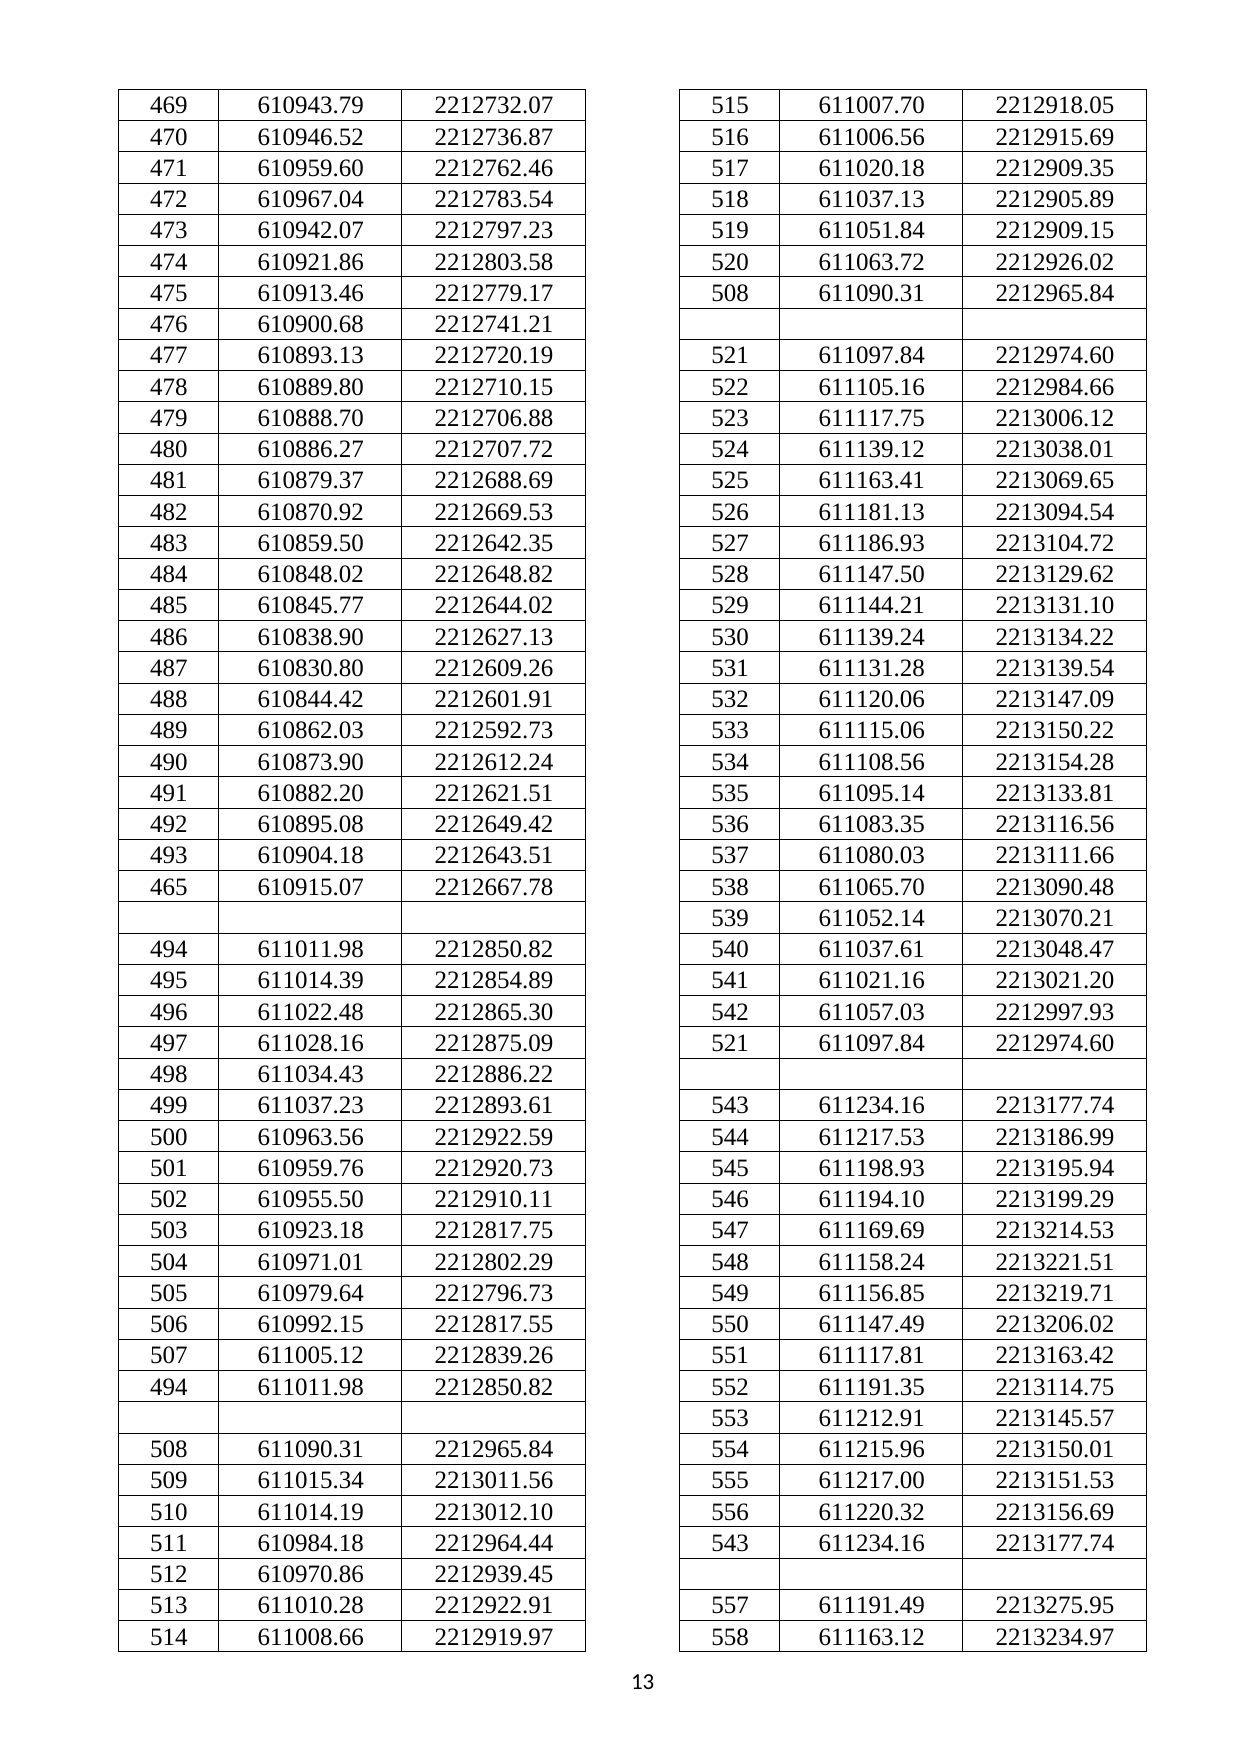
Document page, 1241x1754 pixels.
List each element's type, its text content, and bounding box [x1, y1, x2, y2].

table_cell 481 [119, 465, 218, 495]
table_cell 2213156.69 [963, 1496, 1146, 1526]
table_cell 484 [119, 559, 218, 589]
table_cell 512 [119, 1559, 218, 1589]
table_cell 610882.20 [219, 777, 401, 807]
table_cell 611117.75 [780, 402, 962, 432]
table_cell 2212909.35 [963, 152, 1146, 182]
table_cell 497 [119, 1027, 218, 1057]
table_cell 611234.16 [780, 1527, 962, 1557]
table_cell 523 [680, 402, 779, 432]
table_cell 2213199.29 [963, 1184, 1146, 1214]
table_cell 2212609.26 [402, 652, 585, 682]
table_cell 611212.91 [780, 1402, 962, 1432]
table_cell 2212817.55 [402, 1309, 585, 1339]
table_cell 611022.48 [219, 996, 401, 1026]
table_cell 2212915.69 [963, 121, 1146, 151]
table_cell 610943.79 [219, 90, 401, 120]
table_cell 555 [680, 1465, 779, 1495]
table_cell 2212939.45 [402, 1559, 585, 1589]
table_cell 2213129.62 [963, 559, 1146, 589]
table_cell 2212893.61 [402, 1090, 585, 1120]
table_cell 610859.50 [219, 527, 401, 557]
table_cell 611010.28 [219, 1590, 401, 1620]
table_cell 513 [119, 1590, 218, 1620]
table_cell 530 [680, 621, 779, 651]
table_cell 502 [119, 1184, 218, 1214]
table_cell 2213195.94 [963, 1152, 1146, 1182]
table_cell 2213147.09 [963, 684, 1146, 714]
table_cell 611007.70 [780, 90, 962, 120]
table_cell [119, 1402, 218, 1432]
table_cell [402, 902, 585, 932]
table_cell 552 [680, 1371, 779, 1401]
table_cell 611065.70 [780, 871, 962, 901]
table_cell 611215.96 [780, 1434, 962, 1464]
table_cell 2213219.71 [963, 1277, 1146, 1307]
table_cell 610889.80 [219, 371, 401, 401]
table_cell 2213145.57 [963, 1402, 1146, 1432]
table_cell 610845.77 [219, 590, 401, 620]
table_cell 611163.12 [780, 1621, 962, 1651]
table_cell 519 [680, 215, 779, 245]
table_cell 527 [680, 527, 779, 557]
table_cell 536 [680, 809, 779, 839]
table_cell 2212648.82 [402, 559, 585, 589]
table_cell 544 [680, 1121, 779, 1151]
table_cell 514 [119, 1621, 218, 1651]
table_cell 515 [680, 90, 779, 120]
table_cell 2213275.95 [963, 1590, 1146, 1620]
table_cell 499 [119, 1090, 218, 1120]
table_cell 506 [119, 1309, 218, 1339]
table_cell 611120.06 [780, 684, 962, 714]
table_cell 611191.49 [780, 1590, 962, 1620]
table_cell 539 [680, 902, 779, 932]
table_cell 2212621.51 [402, 777, 585, 807]
table_cell 2212909.15 [963, 215, 1146, 245]
table_cell 610900.68 [219, 309, 401, 339]
table_cell 611080.03 [780, 840, 962, 870]
table_cell 610838.90 [219, 621, 401, 651]
table_cell 611108.56 [780, 746, 962, 776]
table_cell 610979.64 [219, 1277, 401, 1307]
table_cell 610970.86 [219, 1559, 401, 1589]
table_cell 611117.81 [780, 1340, 962, 1370]
table_cell 528 [680, 559, 779, 589]
table_cell 2213177.74 [963, 1090, 1146, 1120]
table_cell 611198.93 [780, 1152, 962, 1182]
table_cell 610893.13 [219, 340, 401, 370]
table_cell 2212802.29 [402, 1246, 585, 1276]
table_cell 535 [680, 777, 779, 807]
table_cell 611057.03 [780, 996, 962, 1026]
table_cell 2212919.97 [402, 1621, 585, 1651]
table_cell 2213151.53 [963, 1465, 1146, 1495]
table_cell 489 [119, 715, 218, 745]
table_cell 2212803.58 [402, 246, 585, 276]
table_cell 525 [680, 465, 779, 495]
table_cell 611014.39 [219, 965, 401, 995]
table_cell [780, 309, 962, 339]
table_cell 611163.41 [780, 465, 962, 495]
table_cell 485 [119, 590, 218, 620]
table_cell 2212997.93 [963, 996, 1146, 1026]
table_cell 472 [119, 184, 218, 214]
table_cell 2213116.56 [963, 809, 1146, 839]
table_cell 610946.52 [219, 121, 401, 151]
table_cell 2213094.54 [963, 496, 1146, 526]
table_cell 532 [680, 684, 779, 714]
table_cell 524 [680, 434, 779, 464]
table_cell 611217.00 [780, 1465, 962, 1495]
table_cell 471 [119, 152, 218, 182]
table_cell 611144.21 [780, 590, 962, 620]
table_cell 2213139.54 [963, 652, 1146, 682]
table_cell 2212817.75 [402, 1215, 585, 1245]
table_cell 2213038.01 [963, 434, 1146, 464]
table_cell 490 [119, 746, 218, 776]
table_cell 610921.86 [219, 246, 401, 276]
table_cell 475 [119, 277, 218, 307]
table_cell 611021.16 [780, 965, 962, 995]
table_cell 551 [680, 1340, 779, 1370]
table_cell 494 [119, 934, 218, 964]
table_cell 610959.60 [219, 152, 401, 182]
table_cell 491 [119, 777, 218, 807]
table_cell 547 [680, 1215, 779, 1245]
table_cell 2213150.01 [963, 1434, 1146, 1464]
table_cell 540 [680, 934, 779, 964]
table_cell 2212964.44 [402, 1527, 585, 1557]
table_cell 2212918.05 [963, 90, 1146, 120]
table_cell 2212720.19 [402, 340, 585, 370]
table_cell 493 [119, 840, 218, 870]
table_cell 488 [119, 684, 218, 714]
table_cell 2212984.66 [963, 371, 1146, 401]
table_cell 2212669.53 [402, 496, 585, 526]
table_cell 478 [119, 371, 218, 401]
table_cell 610888.70 [219, 402, 401, 432]
table_cell 542 [680, 996, 779, 1026]
table_cell 611186.93 [780, 527, 962, 557]
table_cell 2212762.46 [402, 152, 585, 182]
table_cell 611181.13 [780, 496, 962, 526]
table_cell 2213150.22 [963, 715, 1146, 745]
table_cell 474 [119, 246, 218, 276]
table_cell 511 [119, 1527, 218, 1557]
table_cell 611147.50 [780, 559, 962, 589]
table_cell 2213234.97 [963, 1621, 1146, 1651]
table_cell 611063.72 [780, 246, 962, 276]
table_cell 537 [680, 840, 779, 870]
table_cell 477 [119, 340, 218, 370]
table_cell 508 [680, 277, 779, 307]
table_cell 610862.03 [219, 715, 401, 745]
table_cell 2212865.30 [402, 996, 585, 1026]
table_cell 516 [680, 121, 779, 151]
table_cell 610844.42 [219, 684, 401, 714]
table_cell 611015.34 [219, 1465, 401, 1495]
table_cell 2212592.73 [402, 715, 585, 745]
table_cell 521 [680, 1027, 779, 1057]
table_cell 2212732.07 [402, 90, 585, 120]
table_cell 501 [119, 1152, 218, 1182]
table_cell 541 [680, 965, 779, 995]
table_cell 611139.12 [780, 434, 962, 464]
table_cell 556 [680, 1496, 779, 1526]
table_cell 2212627.13 [402, 621, 585, 651]
table_cell 2213131.10 [963, 590, 1146, 620]
table_cell 522 [680, 371, 779, 401]
table_cell 610923.18 [219, 1215, 401, 1245]
table_cell 2212854.89 [402, 965, 585, 995]
table_cell 2213214.53 [963, 1215, 1146, 1245]
table_cell 509 [119, 1465, 218, 1495]
table_cell 2212974.60 [963, 1027, 1146, 1057]
table_cell 2212850.82 [402, 934, 585, 964]
table_cell 2212905.89 [963, 184, 1146, 214]
table_cell 611005.12 [219, 1340, 401, 1370]
table_cell [963, 1559, 1146, 1589]
table_cell 2212642.35 [402, 527, 585, 557]
table_cell 611090.31 [780, 277, 962, 307]
table_cell [119, 902, 218, 932]
table_cell 611158.24 [780, 1246, 962, 1276]
table_cell 610913.46 [219, 277, 401, 307]
table_cell 517 [680, 152, 779, 182]
table_cell 2213021.20 [963, 965, 1146, 995]
table_cell 610879.37 [219, 465, 401, 495]
table_cell 611051.84 [780, 215, 962, 245]
table_cell 2212710.15 [402, 371, 585, 401]
table_cell 495 [119, 965, 218, 995]
table_cell 2212601.91 [402, 684, 585, 714]
table_cell 2213221.51 [963, 1246, 1146, 1276]
table_cell 543 [680, 1090, 779, 1120]
table_cell 487 [119, 652, 218, 682]
table_cell 2212667.78 [402, 871, 585, 901]
table_cell 611139.24 [780, 621, 962, 651]
table_cell 611011.98 [219, 934, 401, 964]
table_cell 2212643.51 [402, 840, 585, 870]
table_cell 610963.56 [219, 1121, 401, 1151]
table_cell 2212706.88 [402, 402, 585, 432]
table_cell 503 [119, 1215, 218, 1245]
table_cell 480 [119, 434, 218, 464]
table_cell 546 [680, 1184, 779, 1214]
table_cell [680, 309, 779, 339]
table_cell 610915.07 [219, 871, 401, 901]
table_cell 610830.80 [219, 652, 401, 682]
table_cell 611020.18 [780, 152, 962, 182]
table_cell 2212850.82 [402, 1371, 585, 1401]
table_cell 611037.61 [780, 934, 962, 964]
table_cell 504 [119, 1246, 218, 1276]
table_cell 2212839.26 [402, 1340, 585, 1370]
table_cell 611006.56 [780, 121, 962, 151]
table_cell 549 [680, 1277, 779, 1307]
table_cell 610992.15 [219, 1309, 401, 1339]
table_cell 2212965.84 [963, 277, 1146, 307]
table_cell 610873.90 [219, 746, 401, 776]
table_cell 611090.31 [219, 1434, 401, 1464]
table_cell 2212922.59 [402, 1121, 585, 1151]
table_cell 548 [680, 1246, 779, 1276]
table_cell 611028.16 [219, 1027, 401, 1057]
table_cell 486 [119, 621, 218, 651]
table_cell 529 [680, 590, 779, 620]
table_cell 611014.19 [219, 1496, 401, 1526]
table_cell 508 [119, 1434, 218, 1464]
table_cell 2213069.65 [963, 465, 1146, 495]
table_cell 2213070.21 [963, 902, 1146, 932]
table_cell 482 [119, 496, 218, 526]
table_cell 554 [680, 1434, 779, 1464]
table_cell 534 [680, 746, 779, 776]
table_cell 611034.43 [219, 1059, 401, 1089]
table_cell 610955.50 [219, 1184, 401, 1214]
table_cell 611008.66 [219, 1621, 401, 1651]
table_cell 611052.14 [780, 902, 962, 932]
table_cell 611147.49 [780, 1309, 962, 1339]
table_cell 518 [680, 184, 779, 214]
table_cell 2213154.28 [963, 746, 1146, 776]
table_cell 2212779.17 [402, 277, 585, 307]
table_cell 2213090.48 [963, 871, 1146, 901]
table_cell 2213006.12 [963, 402, 1146, 432]
table_cell [219, 1402, 401, 1432]
table_cell 496 [119, 996, 218, 1026]
table_cell 545 [680, 1152, 779, 1182]
table_cell 610971.01 [219, 1246, 401, 1276]
table_cell 558 [680, 1621, 779, 1651]
table_cell 2212644.02 [402, 590, 585, 620]
table_cell 2212926.02 [963, 246, 1146, 276]
table_cell [680, 1559, 779, 1589]
table_cell 611097.84 [780, 340, 962, 370]
table_cell 2212797.23 [402, 215, 585, 245]
table_cell 2213186.99 [963, 1121, 1146, 1151]
table_cell 2212920.73 [402, 1152, 585, 1182]
table_cell 610870.92 [219, 496, 401, 526]
table_cell 498 [119, 1059, 218, 1089]
table_cell 494 [119, 1371, 218, 1401]
table_cell 611220.32 [780, 1496, 962, 1526]
table_cell 611037.13 [780, 184, 962, 214]
table_cell [963, 1059, 1146, 1089]
table_cell 2212910.11 [402, 1184, 585, 1214]
table_cell 2212796.73 [402, 1277, 585, 1307]
table_cell 611217.53 [780, 1121, 962, 1151]
table_cell 611037.23 [219, 1090, 401, 1120]
table_cell 479 [119, 402, 218, 432]
table_cell [780, 1559, 962, 1589]
table_cell 610942.07 [219, 215, 401, 245]
table_cell 553 [680, 1402, 779, 1432]
table_cell 610984.18 [219, 1527, 401, 1557]
table_cell 2213133.81 [963, 777, 1146, 807]
table_cell 470 [119, 121, 218, 151]
table_cell 2213114.75 [963, 1371, 1146, 1401]
table_cell 557 [680, 1590, 779, 1620]
table_cell 2212965.84 [402, 1434, 585, 1464]
table_cell 492 [119, 809, 218, 839]
table_cell 611115.06 [780, 715, 962, 745]
table_cell 611011.98 [219, 1371, 401, 1401]
table_cell [963, 309, 1146, 339]
table_cell 2213011.56 [402, 1465, 585, 1495]
table_cell 2213177.74 [963, 1527, 1146, 1557]
table_cell 505 [119, 1277, 218, 1307]
table_cell 531 [680, 652, 779, 682]
table_cell [780, 1059, 962, 1089]
table_cell 2212707.72 [402, 434, 585, 464]
table_cell 611131.28 [780, 652, 962, 682]
table_cell 2213012.10 [402, 1496, 585, 1526]
table_cell 2212886.22 [402, 1059, 585, 1089]
table_cell 611191.35 [780, 1371, 962, 1401]
table_cell 483 [119, 527, 218, 557]
table_cell 2212649.42 [402, 809, 585, 839]
table_cell 611194.10 [780, 1184, 962, 1214]
table_cell 611169.69 [780, 1215, 962, 1245]
table_cell 611097.84 [780, 1027, 962, 1057]
table_cell 610967.04 [219, 184, 401, 214]
table_cell 2213048.47 [963, 934, 1146, 964]
table_cell 2212612.24 [402, 746, 585, 776]
table_cell 526 [680, 496, 779, 526]
table_cell 2212688.69 [402, 465, 585, 495]
table_cell 510 [119, 1496, 218, 1526]
table_cell 610959.76 [219, 1152, 401, 1182]
table_cell 610886.27 [219, 434, 401, 464]
table_cell 611105.16 [780, 371, 962, 401]
table_cell 550 [680, 1309, 779, 1339]
table_cell 610904.18 [219, 840, 401, 870]
table_cell 2212741.21 [402, 309, 585, 339]
table_cell 611234.16 [780, 1090, 962, 1120]
table_cell 610848.02 [219, 559, 401, 589]
table_cell 538 [680, 871, 779, 901]
table_cell 2212875.09 [402, 1027, 585, 1057]
table_cell 2212783.54 [402, 184, 585, 214]
table_cell 2213134.22 [963, 621, 1146, 651]
table_cell 469 [119, 90, 218, 120]
table_cell 2213206.02 [963, 1309, 1146, 1339]
table_cell 611156.85 [780, 1277, 962, 1307]
table_cell [219, 902, 401, 932]
table_cell [680, 1059, 779, 1089]
table_cell 473 [119, 215, 218, 245]
table_cell 610895.08 [219, 809, 401, 839]
table_cell 611083.35 [780, 809, 962, 839]
table_cell 476 [119, 309, 218, 339]
table_cell 2212974.60 [963, 340, 1146, 370]
table_cell 465 [119, 871, 218, 901]
table_cell 543 [680, 1527, 779, 1557]
table_cell 507 [119, 1340, 218, 1370]
table_cell 611095.14 [780, 777, 962, 807]
table_cell 2213163.42 [963, 1340, 1146, 1370]
table_cell 500 [119, 1121, 218, 1151]
table_cell 2213111.66 [963, 840, 1146, 870]
table_cell [402, 1402, 585, 1432]
table_cell 521 [680, 340, 779, 370]
table_cell 2213104.72 [963, 527, 1146, 557]
table_cell 520 [680, 246, 779, 276]
table_cell 2212922.91 [402, 1590, 585, 1620]
table_cell 2212736.87 [402, 121, 585, 151]
table_cell 533 [680, 715, 779, 745]
